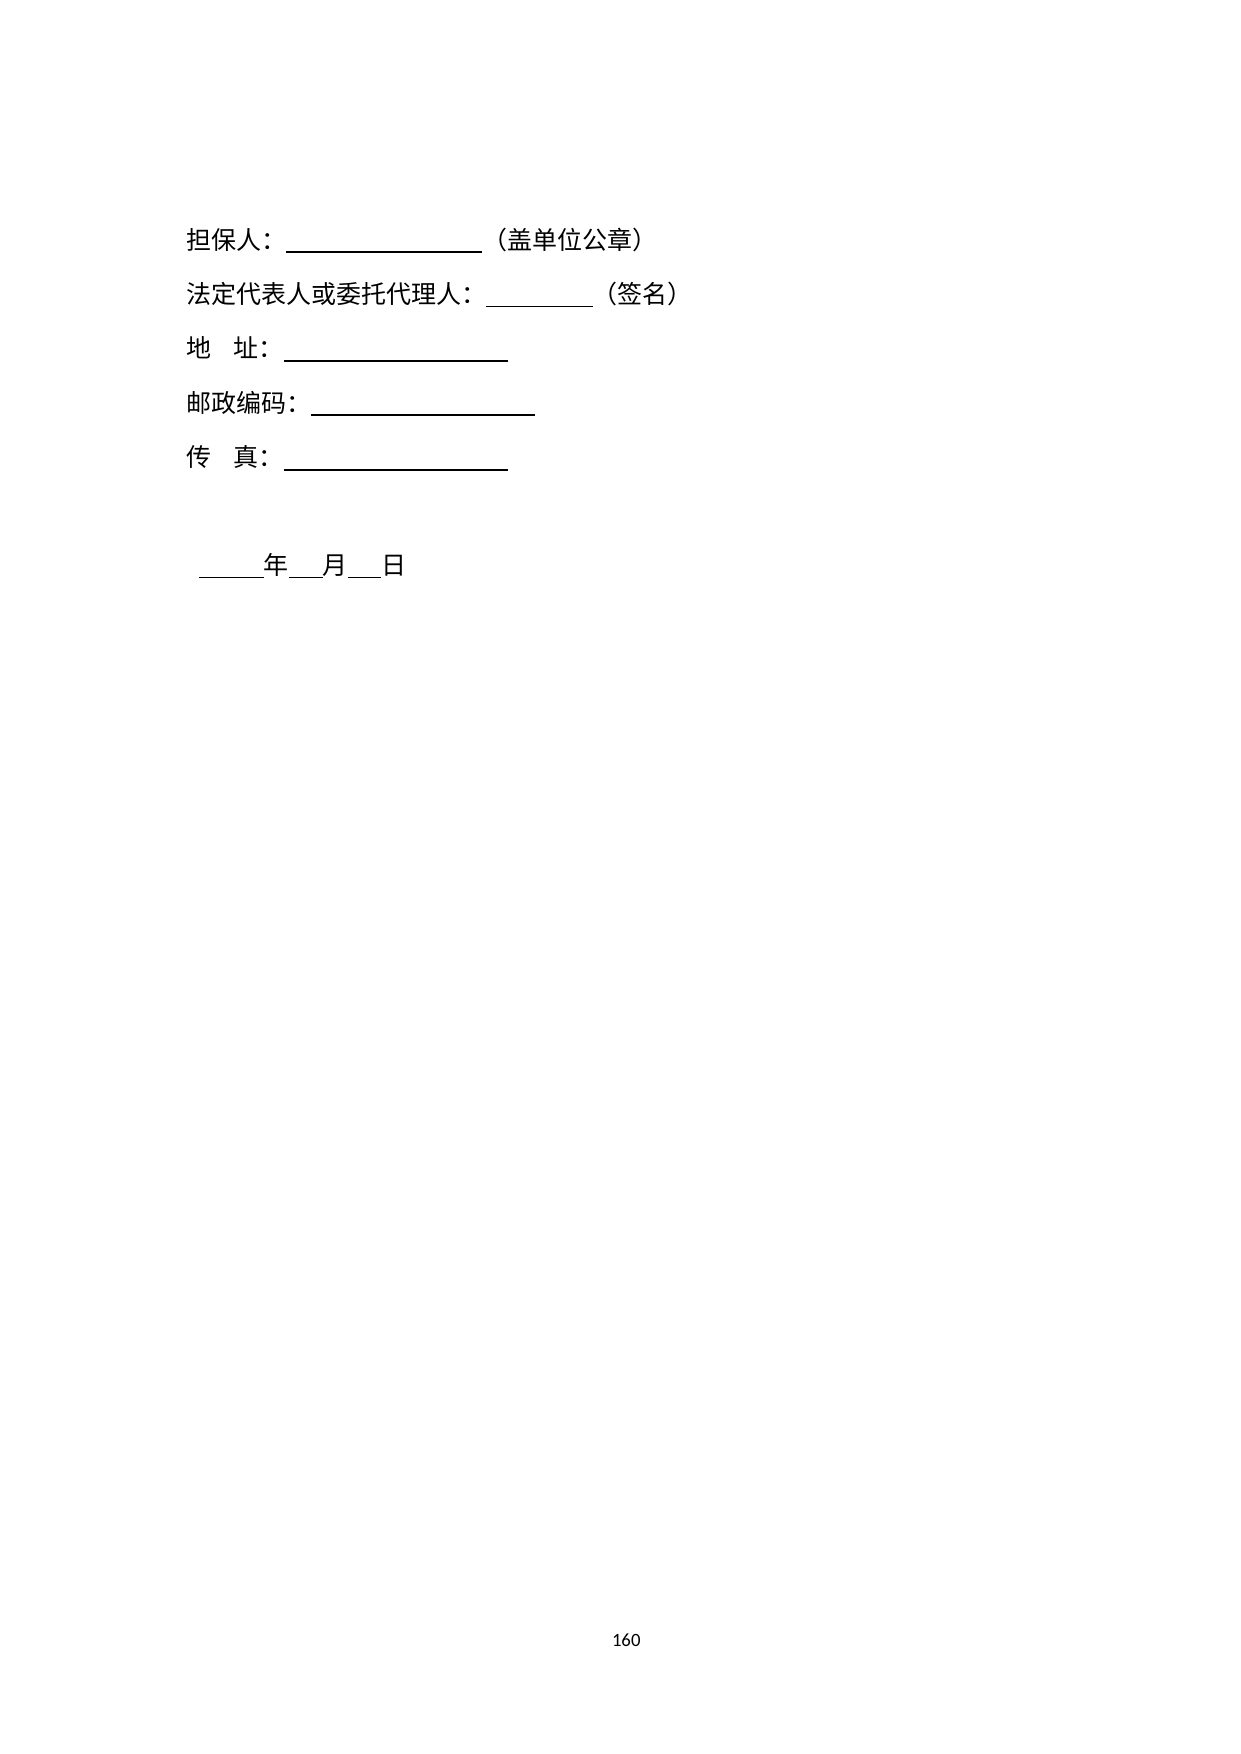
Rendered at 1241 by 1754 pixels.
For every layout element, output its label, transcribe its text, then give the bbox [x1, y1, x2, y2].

text 年 月 日 [136, 546, 1116, 582]
text 传 真： [136, 438, 1116, 474]
text 担保人： （盖单位公章） [136, 220, 1116, 256]
text 地 址： [136, 329, 1116, 365]
text 邮政编码： [136, 383, 1116, 419]
text 法定代表人或委托代理人： （签名） [136, 274, 1116, 311]
